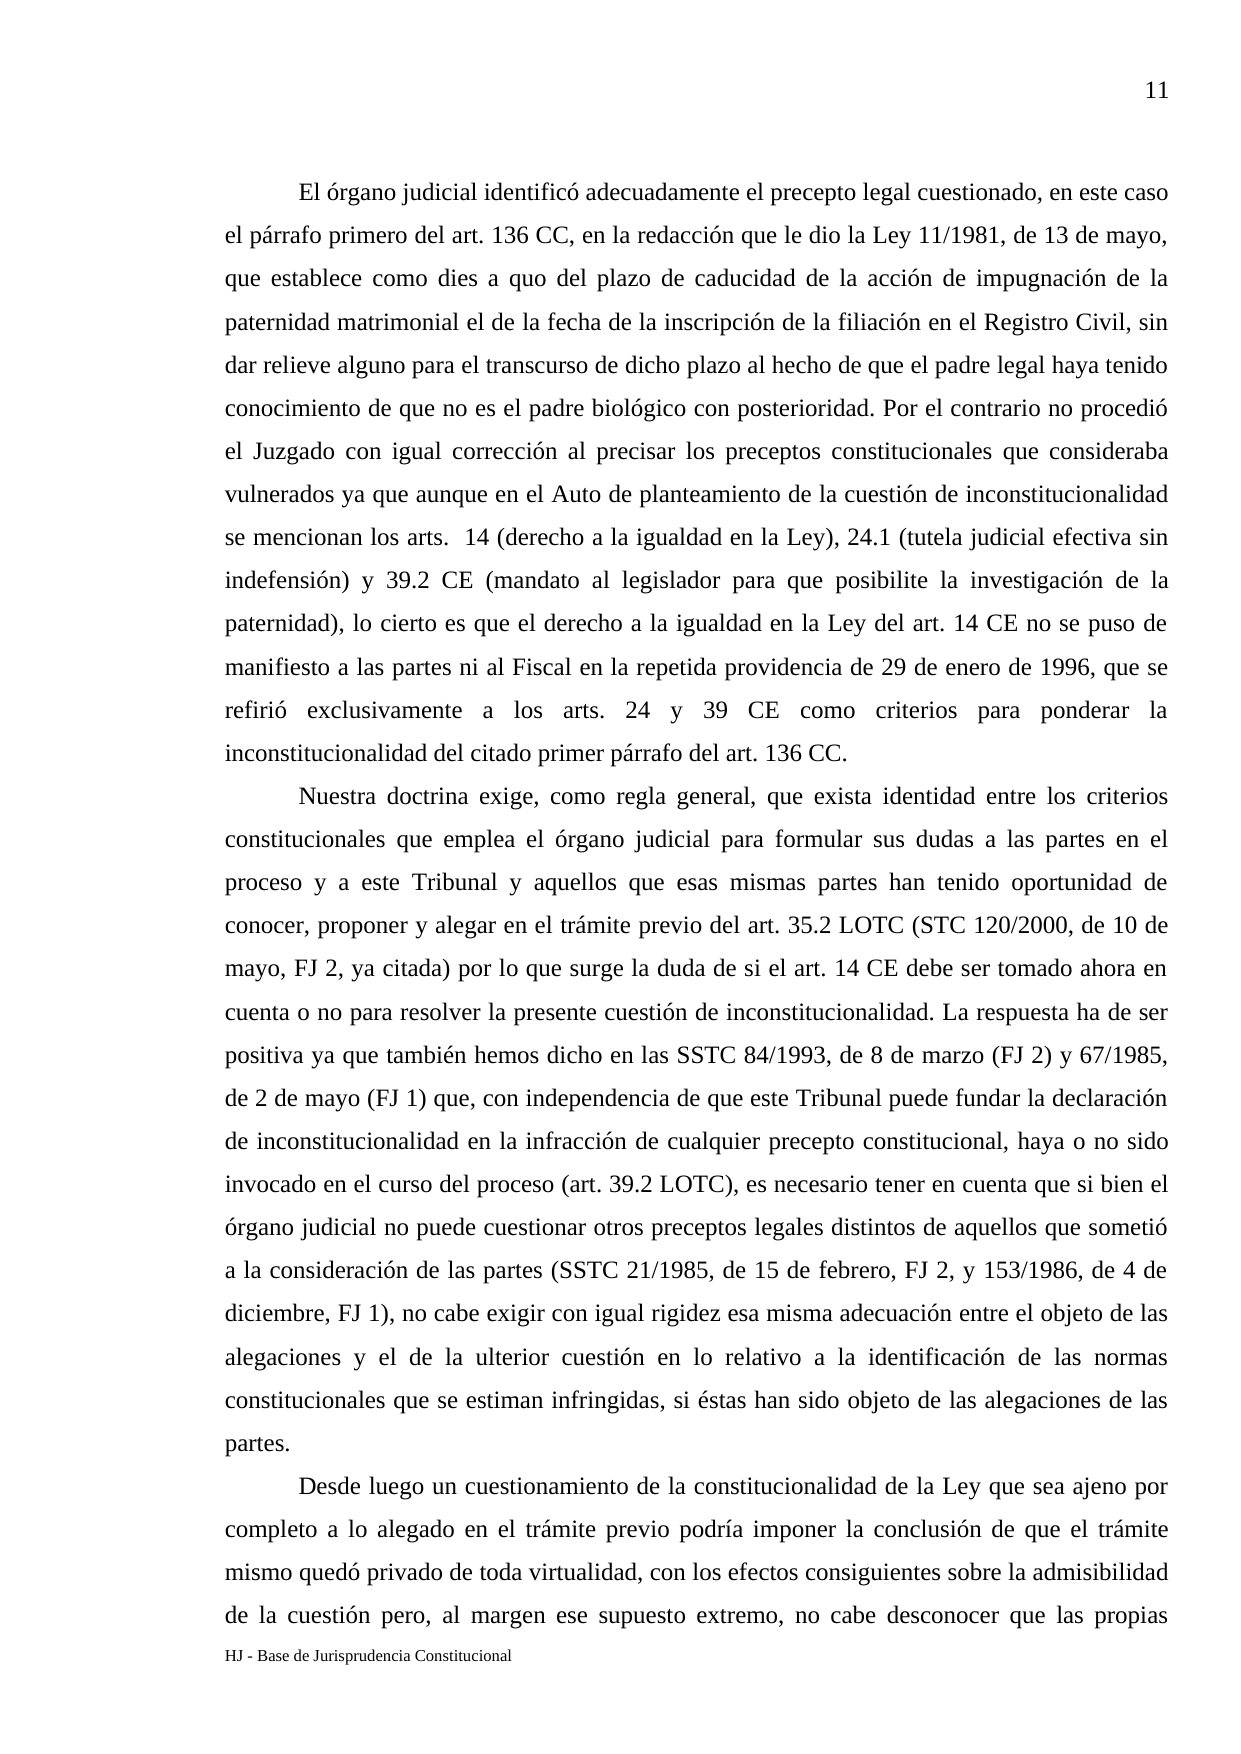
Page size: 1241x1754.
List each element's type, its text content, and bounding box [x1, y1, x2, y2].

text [224, 1471, 1169, 1629]
text El órgano judicial identificó adecuadamente el precepto legal cuestionado, en este caso el párrafo primero del art. 136 CC, en la redacción que le dio la Ley 11/1981, de 13 de mayo, que establece como dies a quo del plazo de caducidad de la acción de impugnación de la paternidad matrimonial el de la fecha de la inscripción de la filiación en el Registro Civil, sin dar relieve alguno para el transcurso de dicho plazo al hecho de que el padre legal haya tenido conocimiento de que no es el padre biológico con posterioridad. Por el contrario no procedió el Juzgado con igual corrección al precisar los preceptos constitucionales que consideraba vulnerados ya que aunque en el Auto de planteamiento de la cuestión de inconstitucionalidad se mencionan los arts. 14 (derecho a la igualdad en la Ley), 24.1 (tutela judicial efectiva sin indefensión) y 39.2 CE (mandato al legislador para que posibilite la investigación de la paternidad), lo cierto es que el derecho a la igualdad en la Ley del art. 14 CE no se puso de manifiesto a las partes ni al Fiscal en la repetida providencia de 29 de enero de 1996, que se refirió exclusivamente a los arts. 24 y 39 CE como criterios para ponderar la inconstitucionalidad del citado primer párrafo del art. 136 CC. [224, 177, 1169, 767]
text Nuestra doctrina exige, como regla general, que exista identidad entre los criterios constitucionales que emplea el órgano judicial para formular sus dudas a las partes en el proceso y a este Tribunal y aquellos que esas mismas partes han tenido oportunidad de conocer, proponer y alegar en el trámite previo del art. 35.2 LOTC (STC 120/2000, de 10 de mayo, FJ 2, ya citada) por lo que surge la duda de si el art. 14 CE debe ser tomado ahora en cuenta o no para resolver la presente cuestión de inconstitucionalidad. La respuesta ha de ser positiva ya que también hemos dicho en las SSTC 84/1993, de 8 de marzo (FJ 2) y 67/1985, de 2 de mayo (FJ 1) que, con independencia de que este Tribunal puede fundar la declaración de inconstitucionalidad en la infracción de cualquier precepto constitucional, haya o no sido invocado en el curso del proceso (art. 39.2 LOTC), es necesario tener en cuenta que si bien el órgano judicial no puede cuestionar otros preceptos legales distintos de aquellos que sometió a la consideración de las partes (SSTC 21/1985, de 15 de febrero, FJ 2, y 153/1986, de 4 de diciembre, FJ 1), no cabe exigir con igual rigidez esa misma adecuación entre el objeto de las alegaciones y el de la ulterior cuestión en lo relativo a la identificación de las normas constitucionales que se estiman infringidas, si éstas han sido objeto de las alegaciones de las partes. [224, 781, 1169, 1457]
